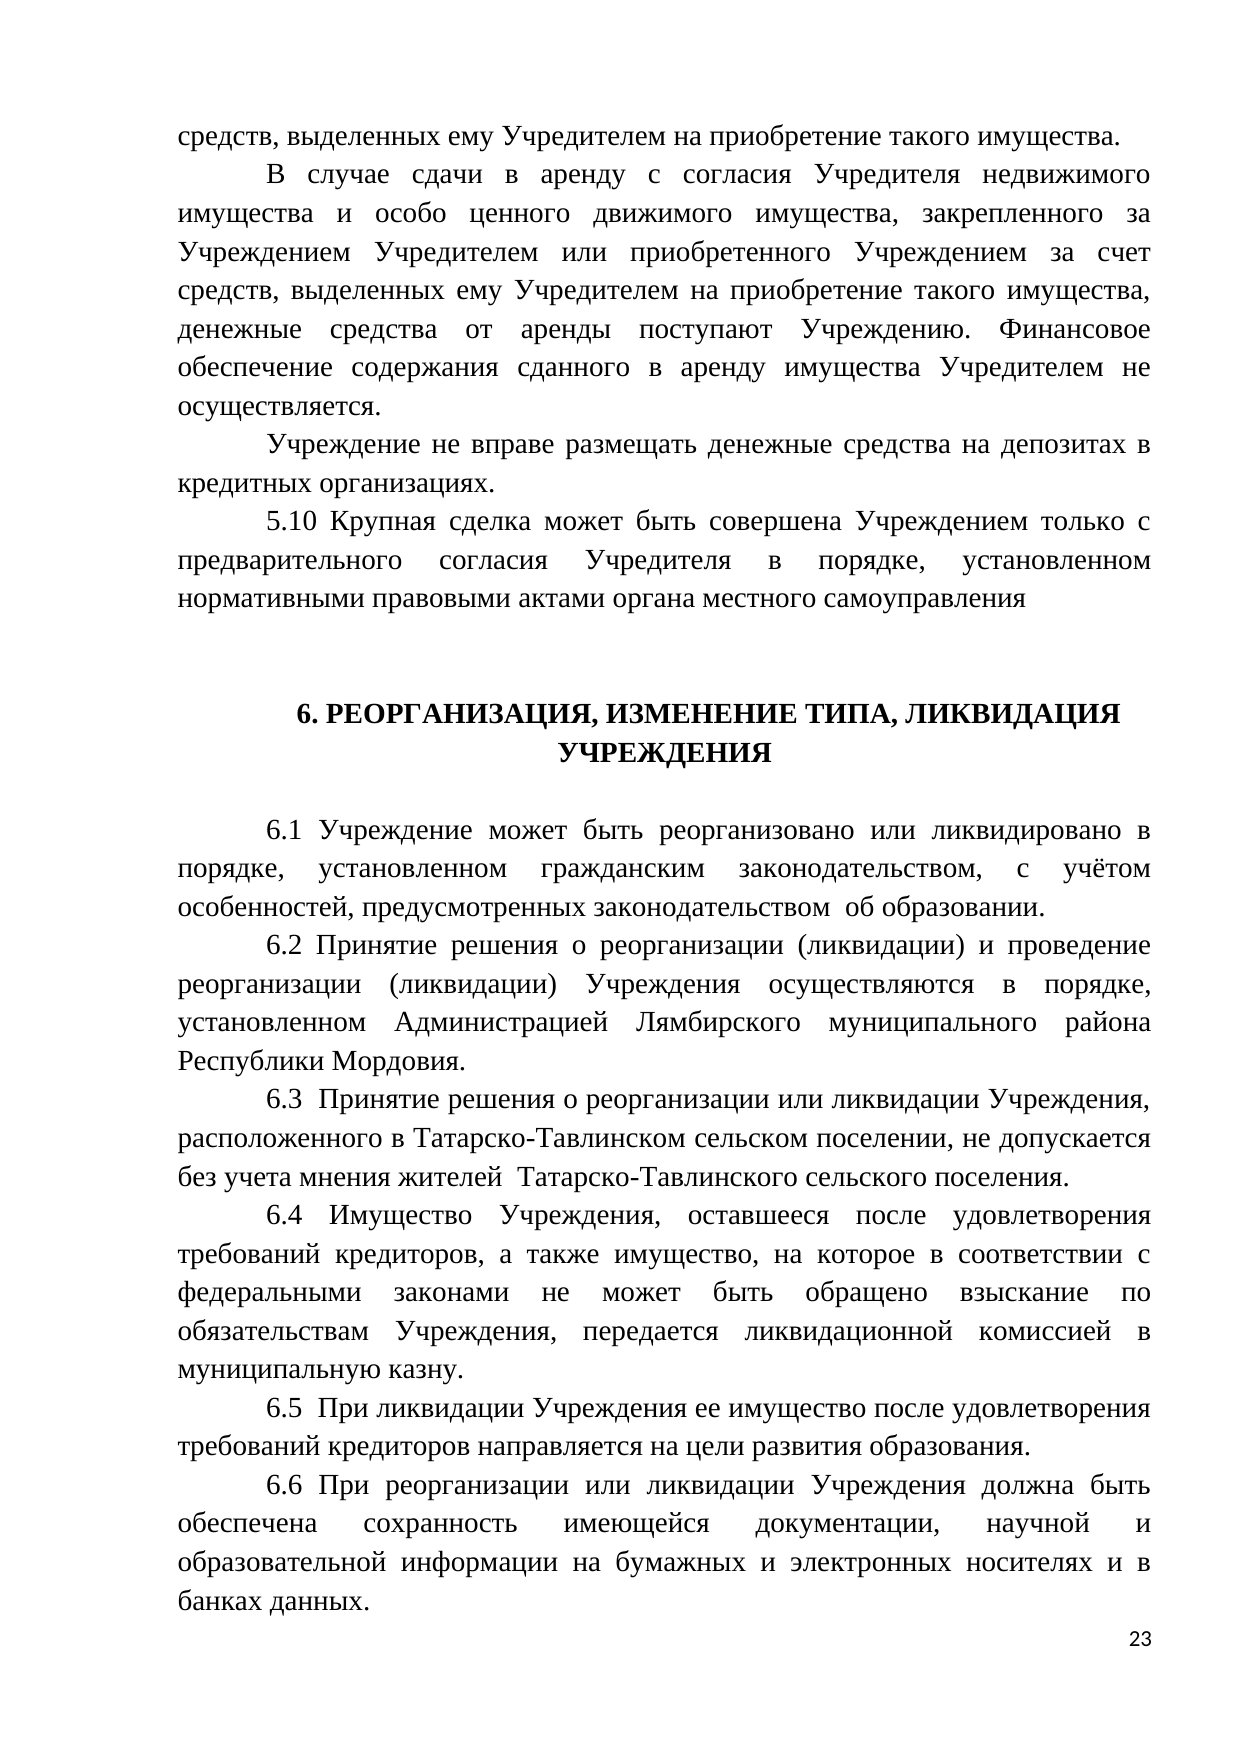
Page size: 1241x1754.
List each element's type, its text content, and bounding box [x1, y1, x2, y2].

text 6.1 Учреждение может быть реорганизовано или ликвидировано в порядке, установленном гражданским законодательством, с учётом особенностей, предусмотренных законодательством об образовании. [177, 884, 1152, 922]
text Учреждение не вправе размещать денежные средства на депозитах в кредитных организациях. [177, 426, 1152, 498]
text 6.5 При ликвидации Учреждения ее имущество после удовлетворения требований кредиторов направляется на цели развития образования. [177, 1390, 1152, 1462]
text 6.6 При реорганизации или ликвидации Учреждения должна быть обеспечена сохранность имеющейся документации, научной и образовательной информации на бумажных и электронных носителях и в банках данных. [177, 1467, 1152, 1506]
text 6.6 При реорганизации или ликвидации Учреждения должна быть обеспечена сохранность имеющейся документации, научной и образовательной информации на бумажных и электронных носителях и в банках данных. [177, 1578, 1152, 1616]
text 6.2 Принятие решения о реорганизации (ликвидации) и проведение реорганизации (ликвидации) Учреждения осуществляются в порядке, установленном Администрацией Лямбирского муниципального района Республики Мордовия. [177, 927, 1152, 1077]
text 5.10 Крупная сделка может быть совершена Учреждением только с предварительного согласия Учредителя в порядке, установленном нормативными правовыми актами органа местного самоуправления [177, 503, 1152, 614]
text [177, 118, 1152, 152]
text 6.1 Учреждение может быть реорганизовано или ликвидировано в порядке, установленном гражданским законодательством, с учётом особенностей, предусмотренных законодательством об образовании. [177, 812, 1152, 850]
text 6.3 Принятие решения о реорганизации или ликвидации Учреждения, расположенного в Татарско-Тавлинском сельском поселении, не допускается без учета мнения жителей Татарско-Тавлинского сельского поселения. [177, 1082, 1152, 1192]
text В случае сдачи в аренду с согласия Учредителя недвижимого имущества и особо ценного движимого имущества, закрепленного за Учреждением Учредителем или приобретенного Учреждением за счет средств, выделенных ему Учредителем на приобретение такого имущества, денежные средства от аренды поступают Учреждению. Финансовое обеспечение содержания сданного в аренду имущества Учредителем не осуществляется. [177, 157, 1152, 421]
text 6.4 Имущество Учреждения, оставшееся после удовлетворения требований кредиторов, а также имущество, на которое в соответствии с федеральными законами не может быть обращено взыскание по обязательствам Учреждения, передается ликвидационной комиссией в муниципальную казну. [177, 1197, 1152, 1385]
text 6. РЕОРГАНИЗАЦИЯ, ИЗМЕНЕНИЕ ТИПА, ЛИКВИДАЦИЯ УЧРЕЖДЕНИЯ [177, 696, 1152, 768]
